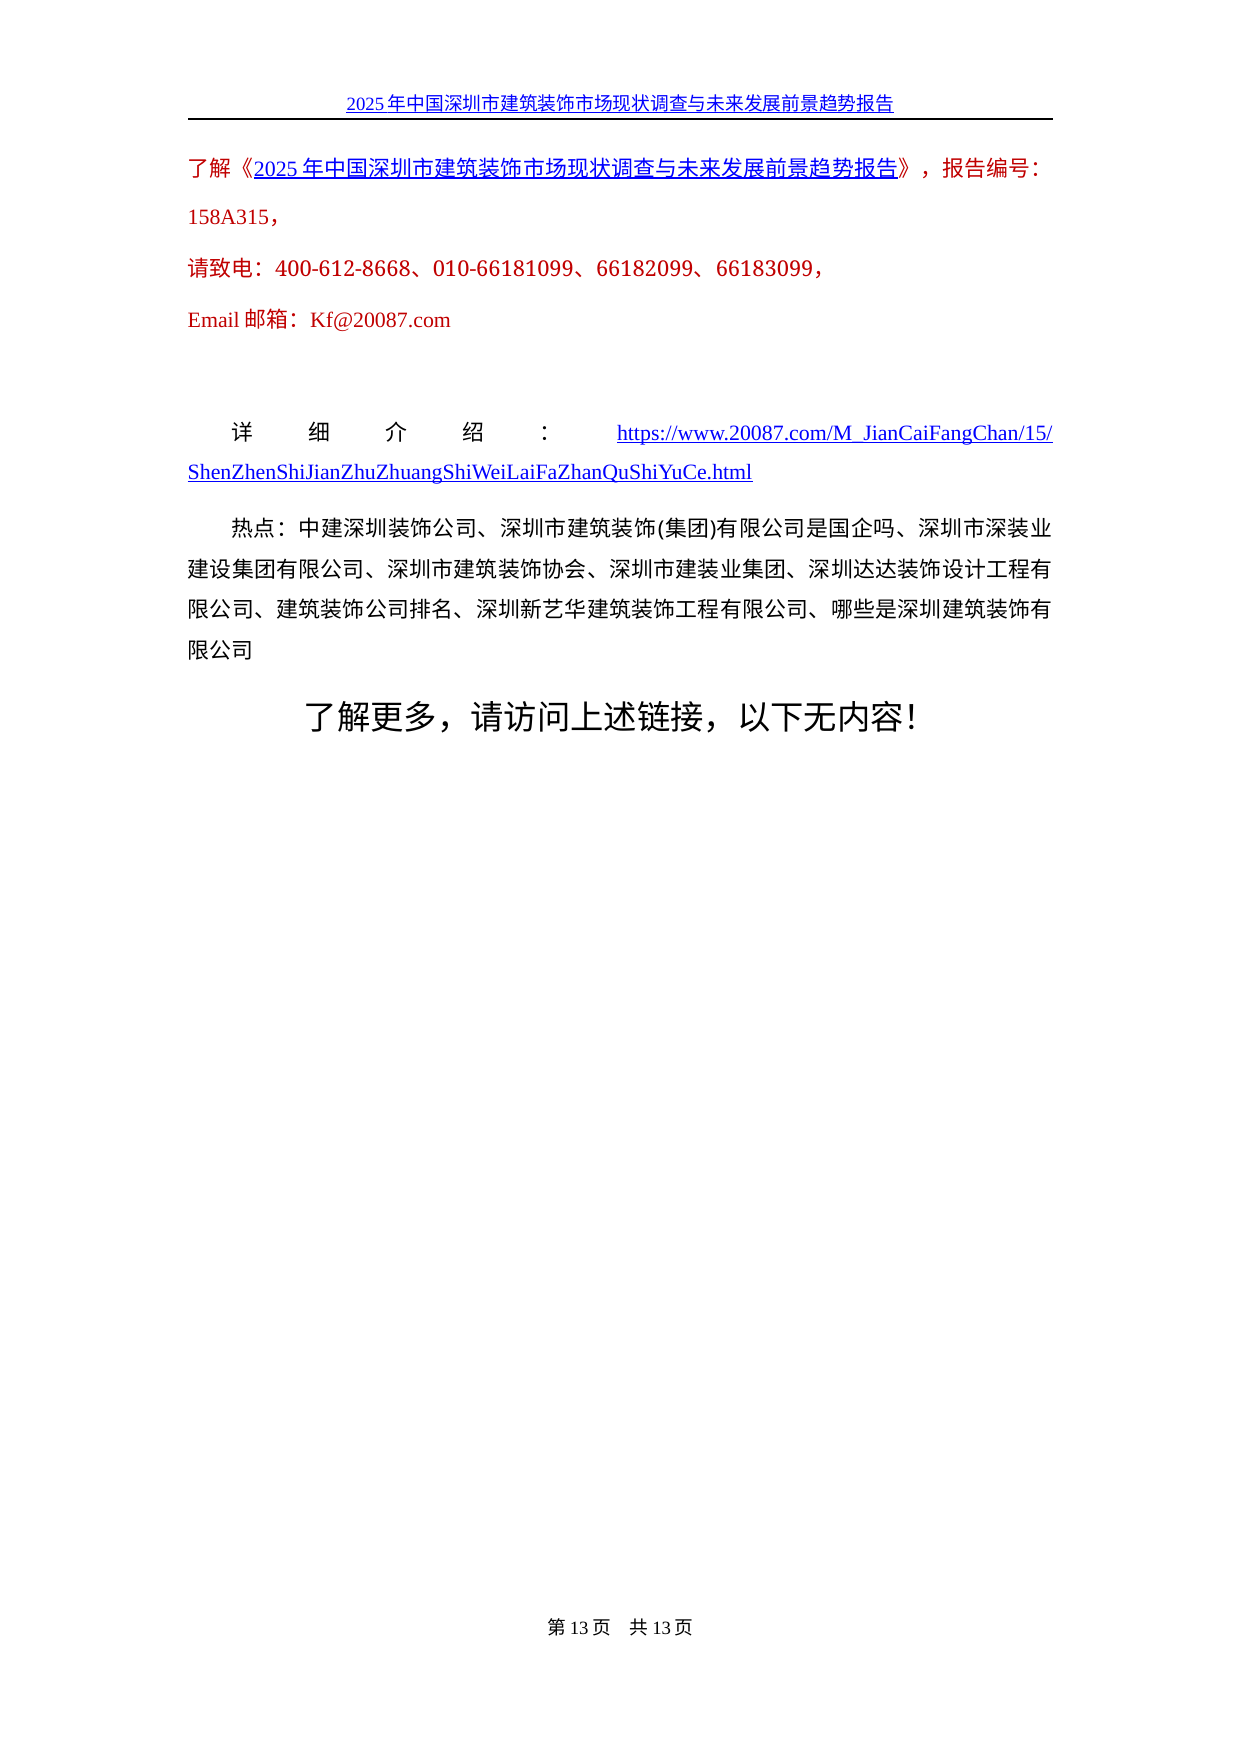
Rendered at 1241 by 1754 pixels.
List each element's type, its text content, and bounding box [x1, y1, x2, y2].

text Email邮箱：Kf@20087.com [187, 302, 1053, 334]
text 请致电：400-612-8668、010-66181099、66182099、66183099， [187, 251, 1053, 283]
text 了解《2025年中国深圳市建筑装饰市场现状调查与未来发展前景趋势报告》，报告编号：158A315， [187, 150, 1053, 231]
text 热点：中建深圳装饰公司、深圳市建筑装饰(集团)有限公司是国企吗、深圳市深装业建设集团有限公司、深圳市建筑装饰协会、深圳市建装业集团、深圳达达装饰设计工程有限公司、建筑装饰公司排名、深圳新艺华建筑装饰工程有限公司、哪些是深圳建筑装饰有限公司 [187, 511, 1053, 665]
title 了解更多，请访问上述链接，以下无内容！ [187, 683, 1053, 748]
text 详细介绍：https://www.20087.com/M_JianCaiFangChan/15/ShenZhenShiJianZhuZhuangShiWeiLaiFaZhanQuShiYuCe.html [187, 415, 1053, 488]
